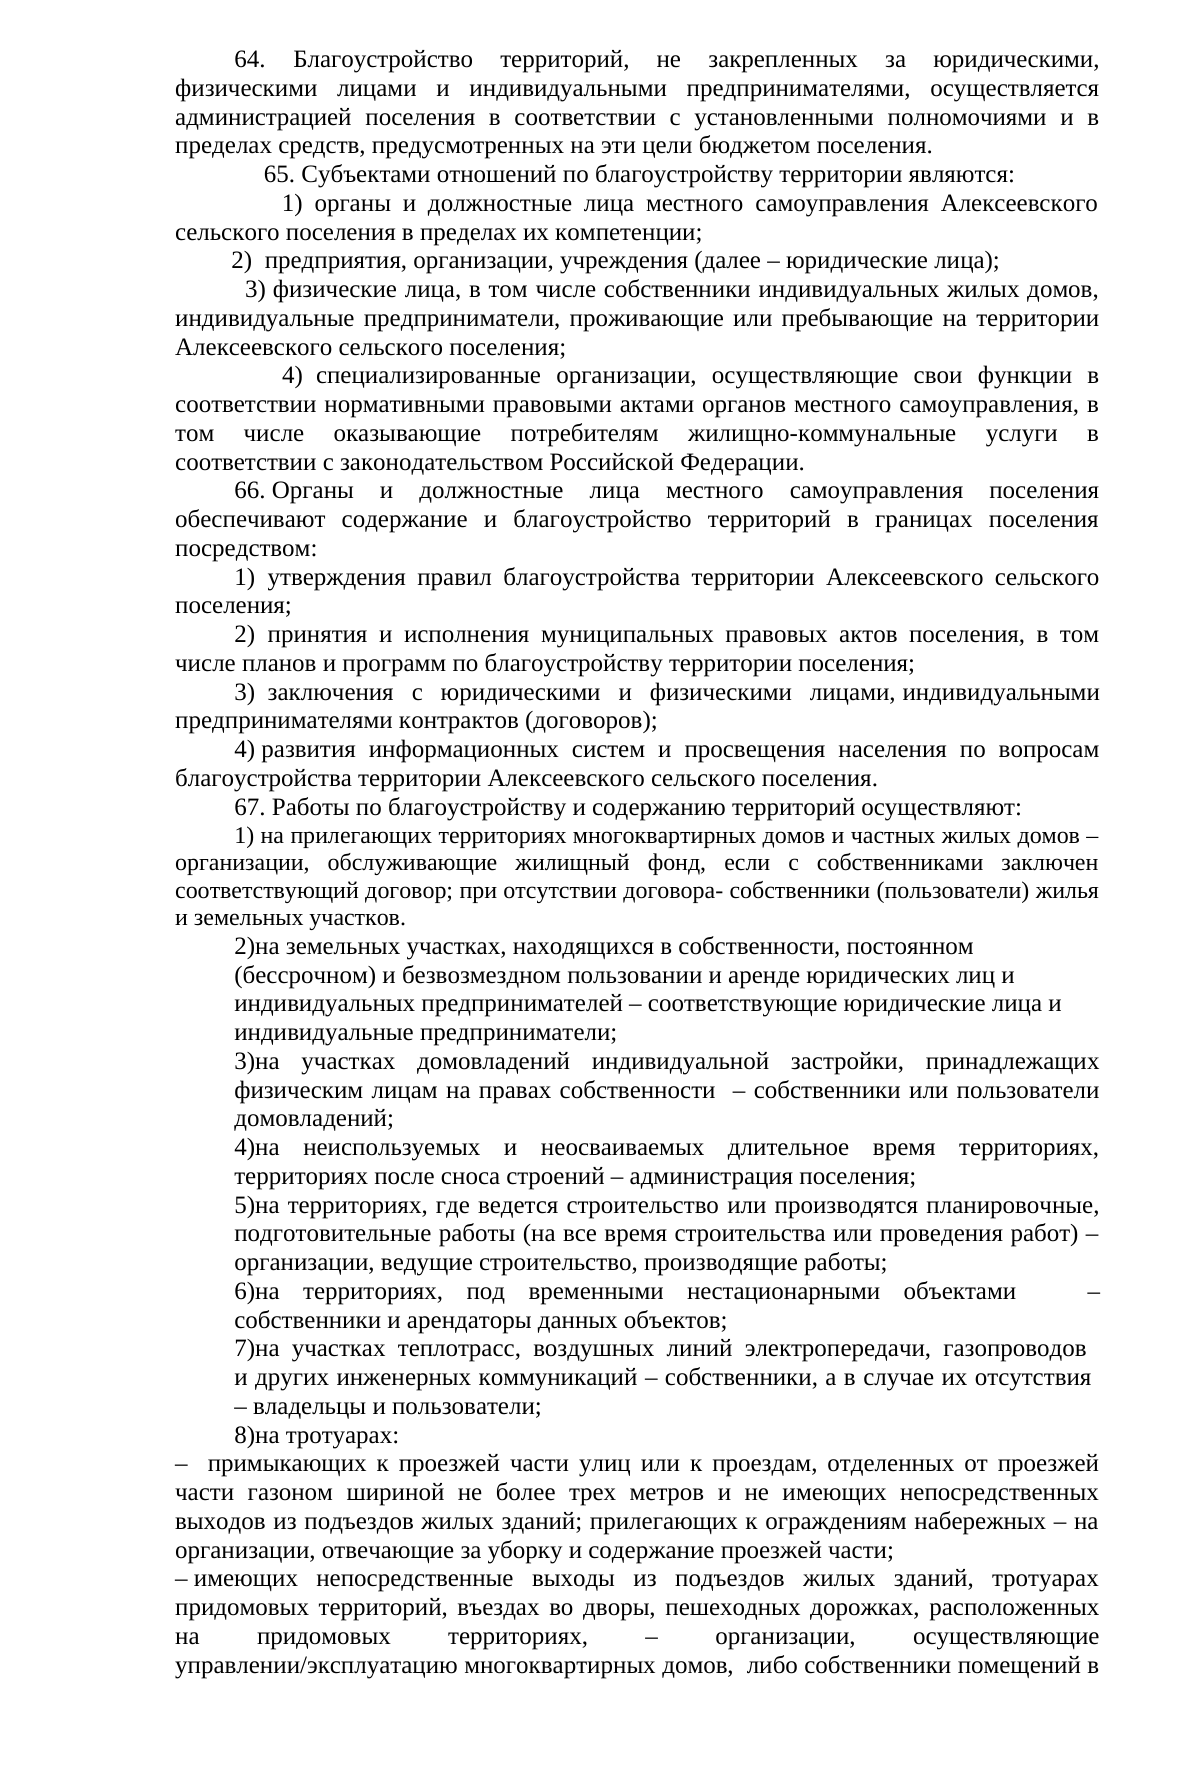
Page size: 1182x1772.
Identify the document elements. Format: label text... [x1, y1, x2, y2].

text 67. Работы по благоустройству и содержанию территорий осуществляют: [175, 792, 1100, 821]
list Благоустройство территорий, не закрепленных за юридическими, физическими лицами и индивидуальными предпринимателями, осуществляется администрацией поселения в соответствии с установленными полномочиями и в пределах средств, предусмотренных на эти цели бюджетом поселения. [175, 44, 1100, 159]
text 7)на участках теплотрасс, воздушных линий электропередачи, газопроводов и других инженерных коммуникаций – собственники, а в случае их отсутствия – владельцы и пользователи; [234, 1333, 1100, 1420]
text 3) физические лица, в том числе собственники индивидуальных жилых домов, индивидуальные предприниматели, проживающие или пребывающие на территории Алексеевского сельского поселения; [175, 274, 1100, 361]
text – примыкающих к проезжей части улиц или к проездам, отделенных от проезжей части газоном шириной не более трех метров и не имеющих непосредственных выходов из подъездов жилых зданий; прилегающих к ограждениям набережных – на организации, отвечающие за уборку и содержание проезжей части; [175, 1448, 1100, 1563]
text 2) предприятия, организации, учреждения (далее – юридические лица); [175, 246, 1100, 274]
list Субъектами отношений по благоустройству территории являются: [263, 159, 1100, 188]
text 3)на участках домовладений индивидуальной застройки, принадлежащих физическим лицам на правах собственности – собственники или пользователи домовладений; [234, 1046, 1100, 1132]
text 4)на неиспользуемых и неосваиваемых длительное время территориях, территориях после сноса строений – администрация поселения; [234, 1132, 1100, 1190]
text 3) заключения с юридическими и физическими лицами, индивидуальными предпринимателями контрактов (договоров); [175, 677, 1100, 734]
text 2)на земельных участках, находящихся в собственности, постоянном (бессрочном) и безвозмездном пользовании и аренде юридических лиц и индивидуальных предпринимателей – соответствующие юридические лица и индивидуальные предприниматели; [234, 931, 1100, 1046]
text 5)на территориях, где ведется строительство или производятся планировочные, подготовительные работы (на все время строительства или проведения работ) – организации, ведущие строительство, производящие работы; [234, 1190, 1100, 1276]
text 66. Органы и должностные лица местного самоуправления поселения обеспечивают содержание и благоустройство территорий в границах поселения посредством: [175, 476, 1100, 562]
text 8)на тротуарах: [234, 1420, 1100, 1448]
text 4) специализированные организации, осуществляющие свои функции в соответствии нормативными правовыми актами органов местного самоуправления, в том числе оказывающие потребителям жилищно-коммунальные услуги в соответствии с законодательством Российской Федерации. [175, 361, 1100, 476]
text 1) на прилегающих территориях многоквартирных домов и частных жилых домов – организации, обслуживающие жилищный фонд, если с собственниками заключен соответствующий договор; при отсутствии договора- собственники (пользователи) жилья и земельных участков. [175, 821, 1100, 931]
text 1) органы и должностные лица местного самоуправления Алексеевского сельского поселения в пределах их компетенции; [175, 188, 1100, 246]
text 4) развития информационных систем и просвещения населения по вопросам благоустройства территории Алексеевского сельского поселения. [175, 734, 1100, 792]
text 6)на территориях, под временными нестационарными объектами – собственники и арендаторы данных объектов; [234, 1276, 1100, 1333]
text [175, 1563, 1100, 1678]
text 1) утверждения правил благоустройства территории Алексеевского сельского поселения; [175, 562, 1100, 619]
text 2) принятия и исполнения муниципальных правовых актов поселения, в том числе планов и программ по благоустройству территории поселения; [175, 619, 1100, 677]
